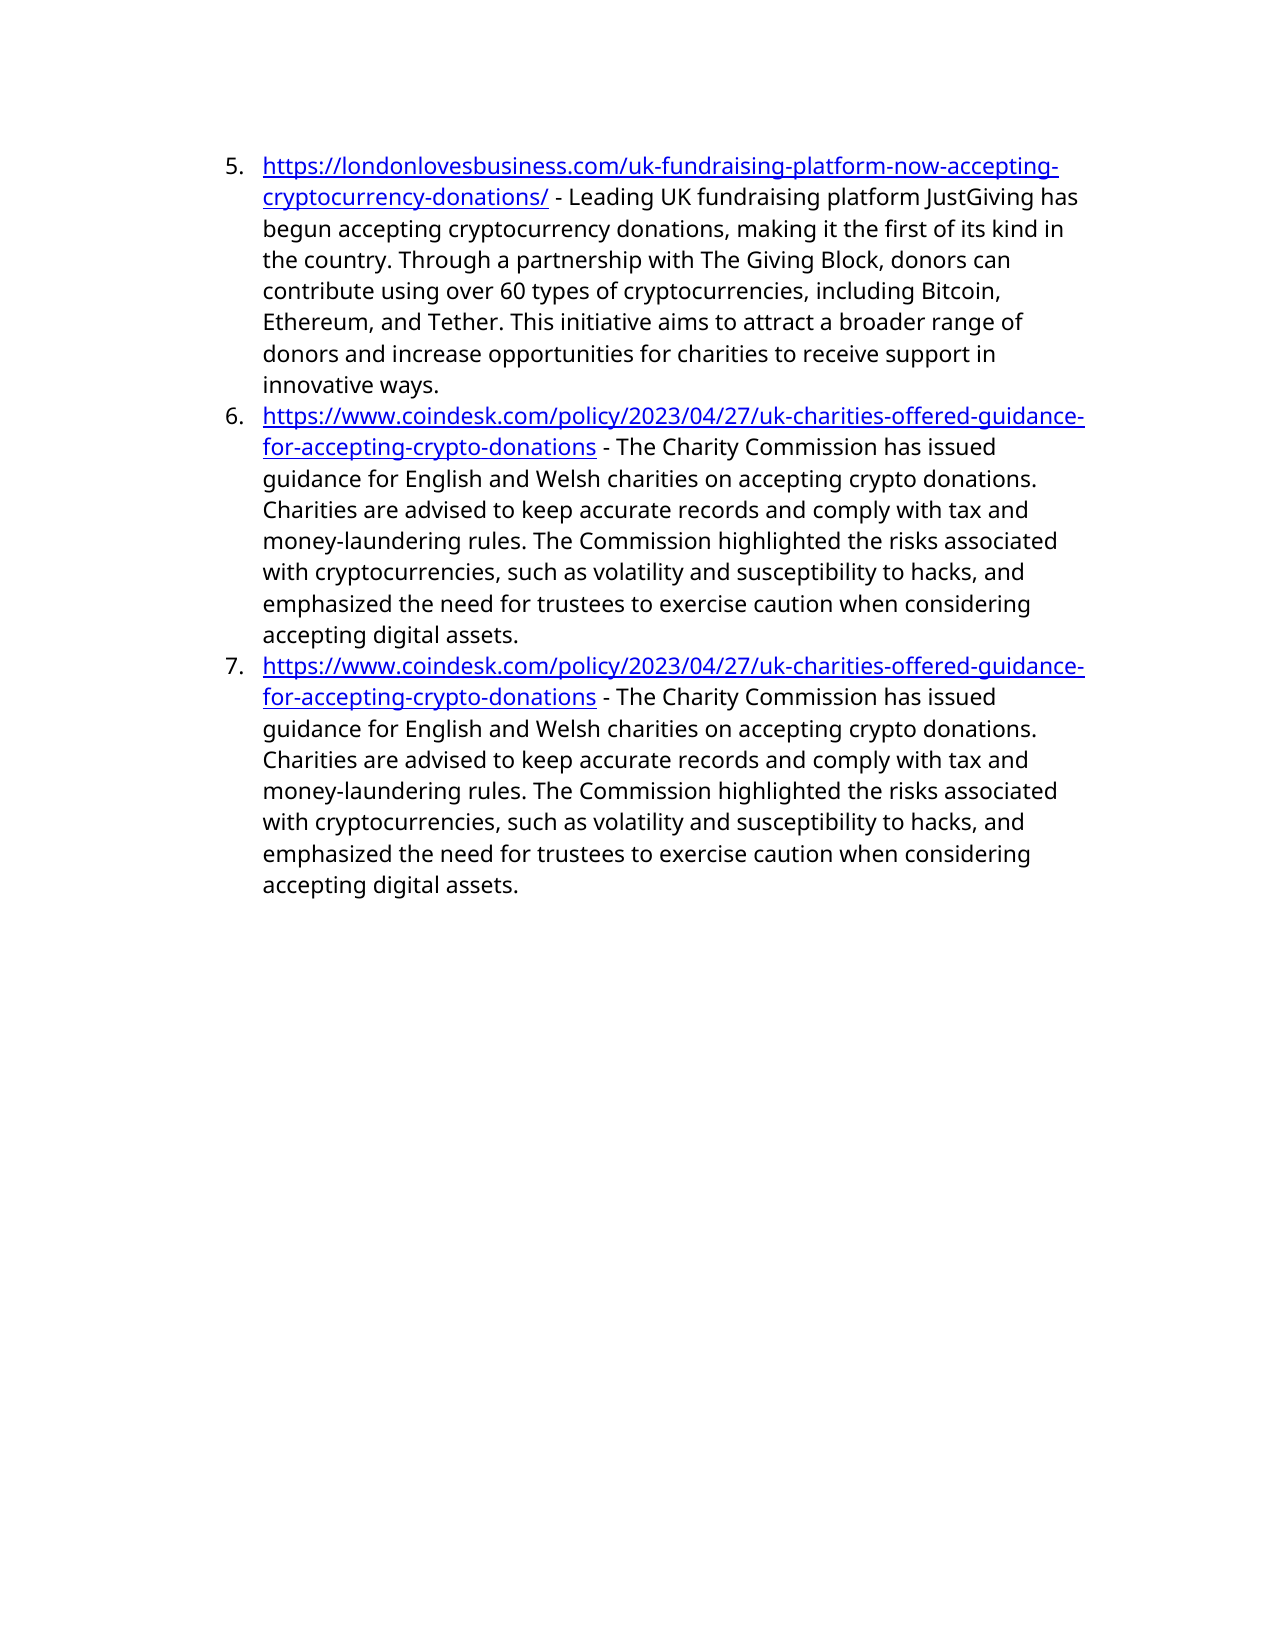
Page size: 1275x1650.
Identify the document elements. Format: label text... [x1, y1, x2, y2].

list https://londonlovesbusiness.com/uk-fundraising-platform-now-accepting-cryptocurrency-donations/ - Leading UK fundraising platform JustGiving has begun accepting cryptocurrency donations, making it the first of its kind in the country. Through a partnership with The Giving Block, donors can contribute using over 60 types of cryptocurrencies, including Bitcoin, Ethereum, and Tether. This initiative aims to attract a broader range of donors and increase opportunities for charities to receive support in innovative ways. [225, 150, 1087, 400]
list https://www.coindesk.com/policy/2023/04/27/uk-charities-offered-guidance-for-accepting-crypto-donations - The Charity Commission has issued guidance for English and Welsh charities on accepting crypto donations. Charities are advised to keep accurate records and comply with tax and money-laundering rules. The Commission highlighted the risks associated with cryptocurrencies, such as volatility and susceptibility to hacks, and emphasized the need for trustees to exercise caution when considering accepting digital assets. [225, 400, 1087, 650]
list https://www.coindesk.com/policy/2023/04/27/uk-charities-offered-guidance-for-accepting-crypto-donations - The Charity Commission has issued guidance for English and Welsh charities on accepting crypto donations. Charities are advised to keep accurate records and comply with tax and money-laundering rules. The Commission highlighted the risks associated with cryptocurrencies, such as volatility and susceptibility to hacks, and emphasized the need for trustees to exercise caution when considering accepting digital assets. [225, 650, 1087, 900]
